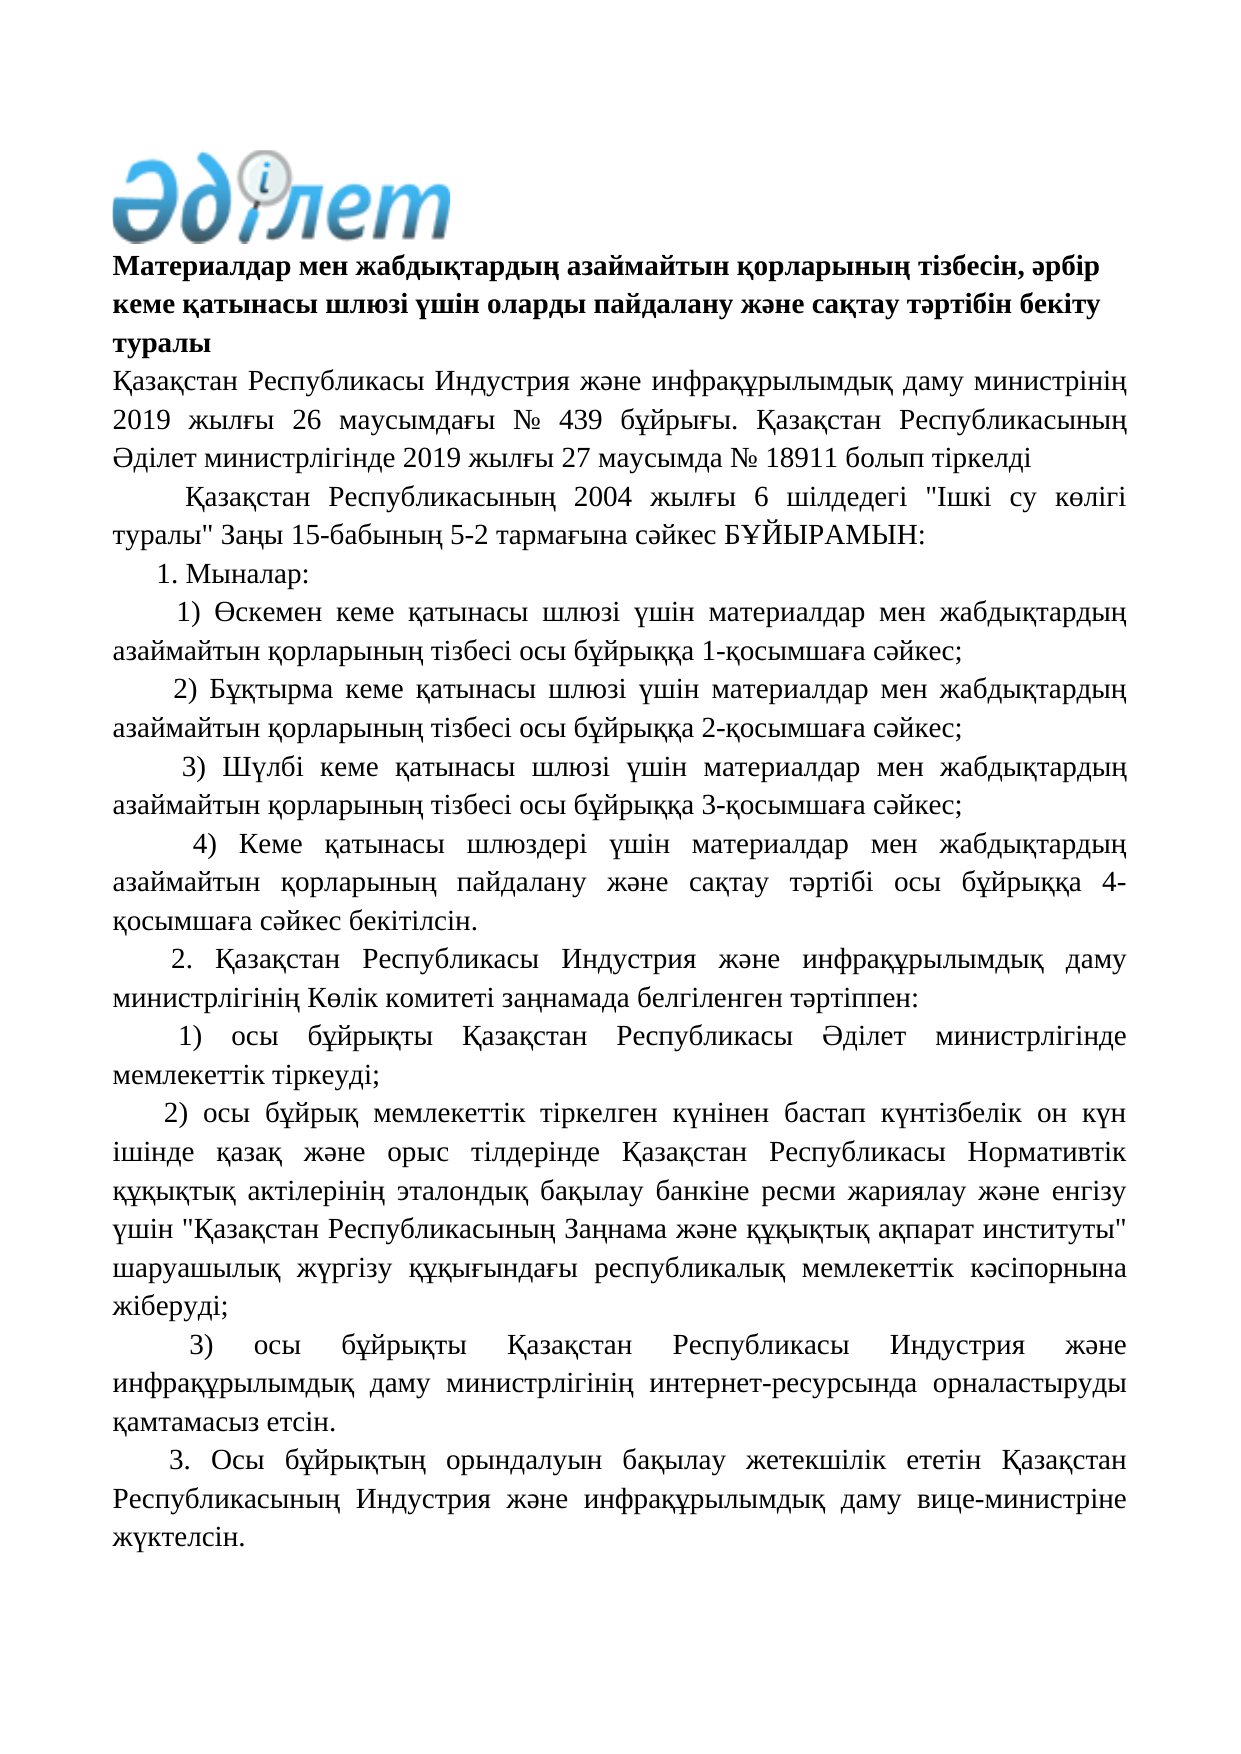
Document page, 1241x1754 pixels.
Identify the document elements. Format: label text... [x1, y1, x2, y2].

text 1) осы бұйрықты Қазақстан Республикасы Әділет министрлігінде мемлекеттік тіркеуді; [112, 1018, 1128, 1091]
text 2. Қазақстан Республикасы Индустрия және инфрақұрылымдық даму министрлігінің Көлік комитеті заңнамада белгіленген тәртіппен: [112, 941, 1128, 1013]
picture [112, 150, 451, 244]
text Қазақстан Республикасының 2004 жылғы 6 шілдедегі "Ішкі су көлігі туралы" Заңы 15-бабының 5-2 тармағына сәйкес БҰЙЫРАМЫН: [112, 479, 1128, 551]
text Қазақстан Республикасы Индустрия және инфрақұрылымдық даму министрінің 2019 жылғы 26 маусымдағы № 439 бұйрығы. Қазақстан Республикасының Әділет министрлігінде 2019 жылғы 27 маусымда № 18911 болып тіркелді [112, 363, 1128, 474]
text 2) Бұқтырма кеме қатынасы шлюзі үшін материалдар мен жабдықтардың азаймайтын қорларының тізбесі осы бұйрыққа 2-қосымшаға сәйкес; [112, 672, 1128, 744]
text 4) Кеме қатынасы шлюздері үшін материалдар мен жабдықтардың азаймайтын қорларының пайдалану және сақтау тәртібі осы бұйрыққа 4-қосымшаға сәйкес бекітілсін. [112, 826, 1128, 936]
text 1. Мыналар: [112, 556, 1128, 589]
text Материалдар мен жабдықтардың азаймайтын қорларының тізбесін, әрбір кеме қатынасы шлюзі үшін оларды пайдалану және сақтау тәртібін бекіту туралы [112, 248, 1128, 358]
text 1) Өскемен кеме қатынасы шлюзі үшін материалдар мен жабдықтардың азаймайтын қорларының тізбесі осы бұйрыққа 1-қосымшаға сәйкес; [112, 594, 1128, 667]
text 3. Осы бұйрықтың орындалуын бақылау жетекшілік ететін Қазақстан Республикасының Индустрия және инфрақұрылымдық даму вице-министріне жүктелсін. [112, 1442, 1128, 1553]
text 2) осы бұйрық мемлекеттік тіркелген күнінен бастап күнтізбелік он күн ішінде қазақ және орыс тілдерінде Қазақстан Республикасы Нормативтік құқықтық актілерінің эталондық бақылау банкіне ресми жариялау және енгізу үшін "Қазақстан Республикасының Заңнама және құқықтық ақпарат институты" шаруашылық жүргізу құқығындағы республикалық мемлекеттік кәсіпорнына жіберуді; [112, 1096, 1128, 1322]
text 3) осы бұйрықты Қазақстан Республикасы Индустрия және инфрақұрылымдық даму министрлігінің интернет-ресурсында орналастыруды қамтамасыз етсін. [112, 1327, 1128, 1437]
text 3) Шүлбі кеме қатынасы шлюзі үшін материалдар мен жабдықтардың азаймайтын қорларының тізбесі осы бұйрыққа 3-қосымшаға сәйкес; [112, 749, 1128, 821]
